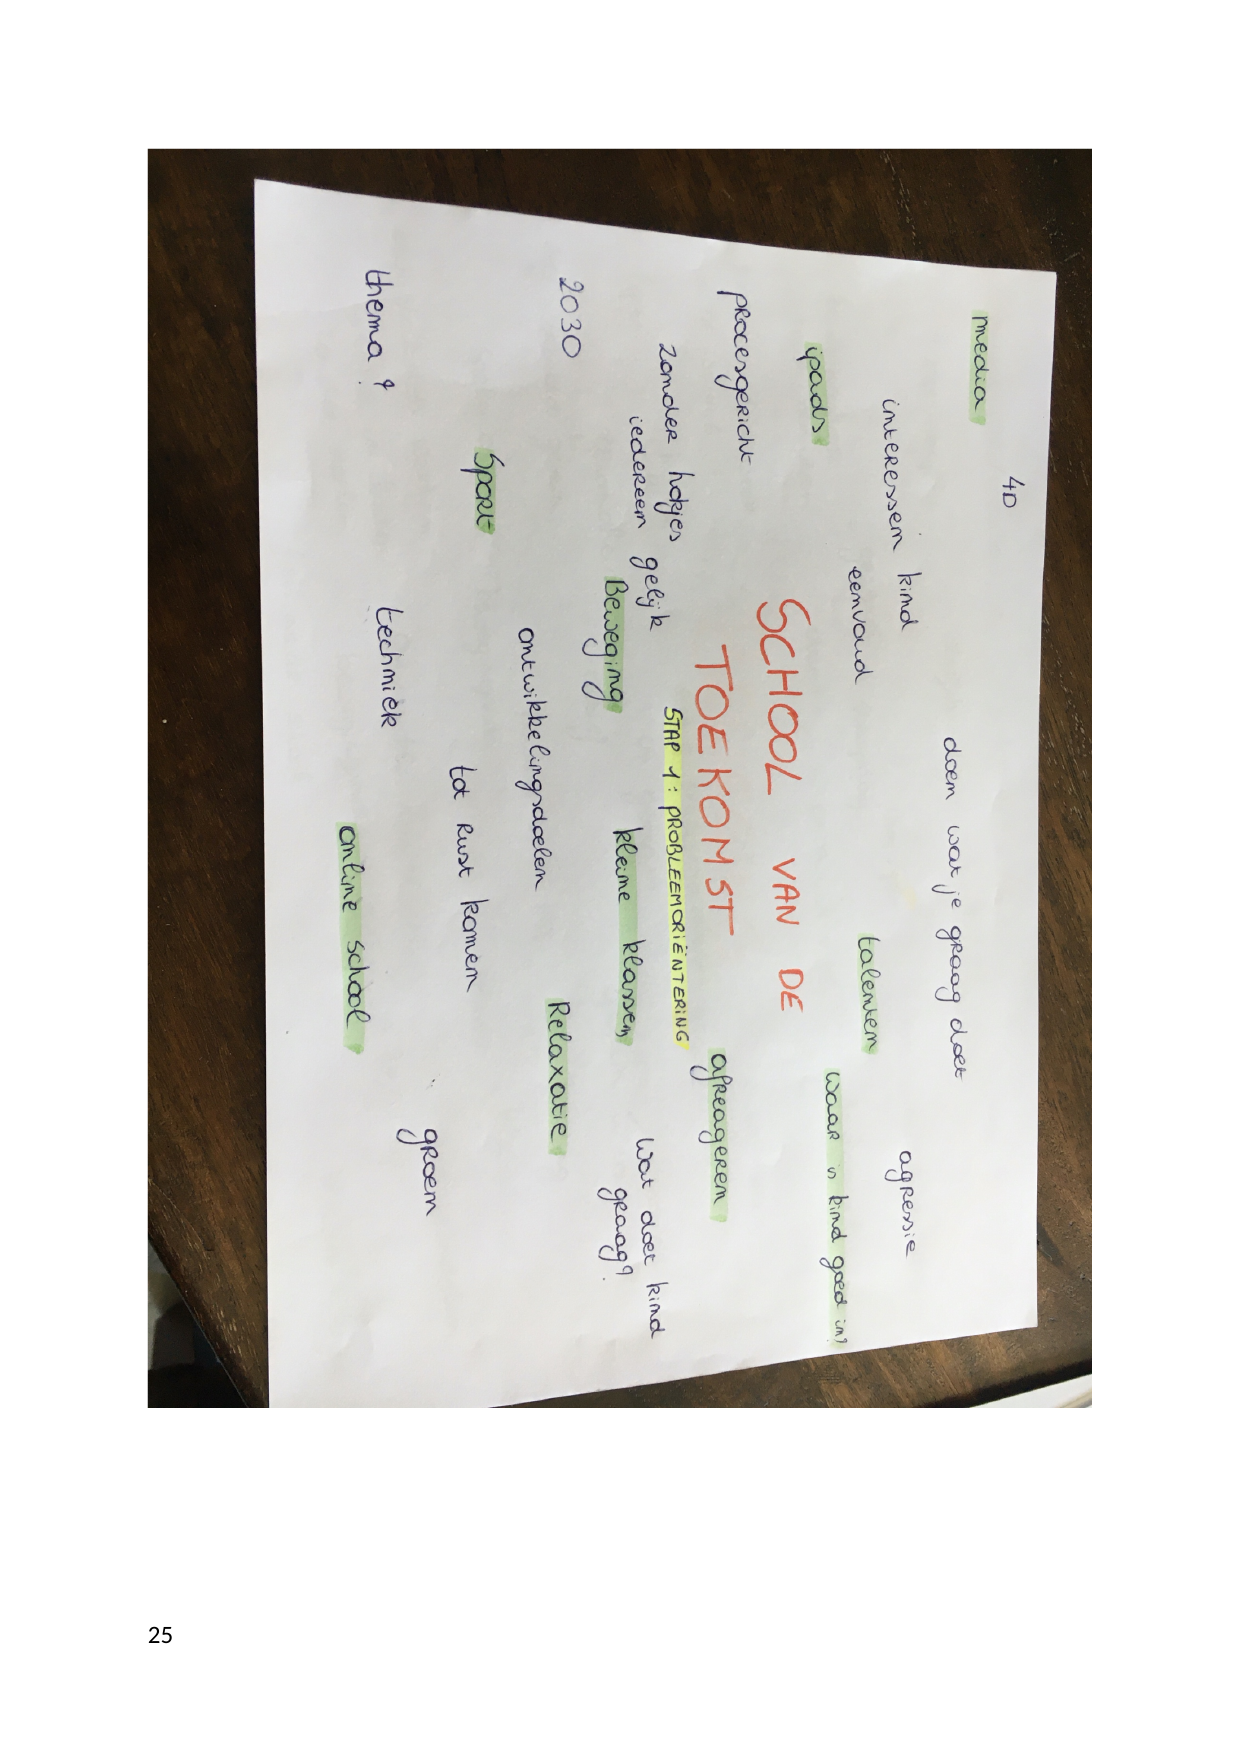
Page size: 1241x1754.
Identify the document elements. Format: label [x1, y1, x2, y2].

picture [149, 150, 1092, 1407]
